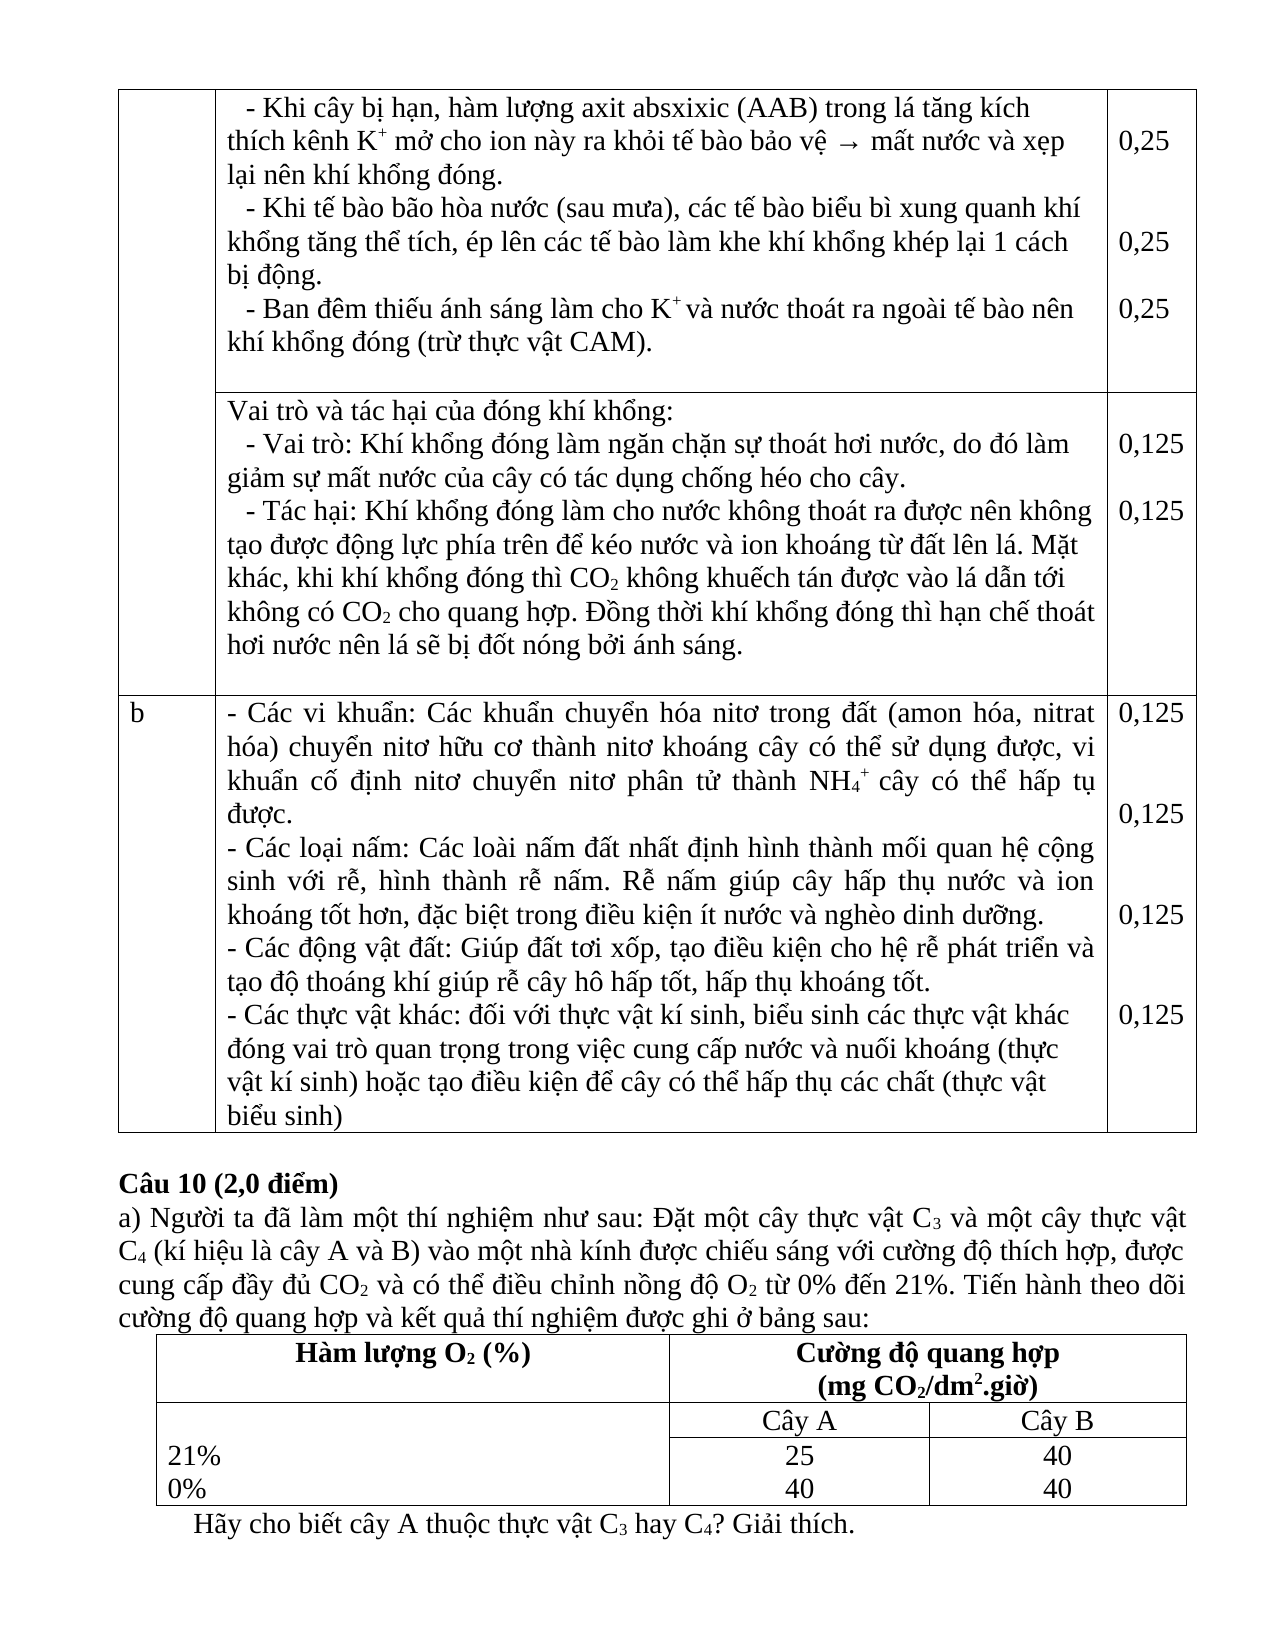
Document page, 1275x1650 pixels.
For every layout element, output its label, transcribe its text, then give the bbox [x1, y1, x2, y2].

table_cell 40 [670, 1471, 929, 1505]
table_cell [1108, 90, 1196, 392]
table_cell 40 [930, 1471, 1186, 1505]
text Hãy cho biết cây A thuộc thực vật C3 hay C4? Giải thích. [118, 1506, 1186, 1539]
table_cell a [119, 90, 215, 694]
table_cell Vai trò và tác hại của đóng khí khổng: - Vai trò: Khí khổng đóng làm ngăn chặn sự thoát hơi nước, do đó làm giảm sự mất nước của cây có tác dụng chống héo cho cây. - Tác hại: Khí khổng đóng làm cho nước không thoát ra được nên không tạo được động lực phía trên để kéo nước và ion khoáng từ đất lên lá. Mặt khác, khi khí khổng đóng thì CO2 không khuếch tán được vào lá dẫn tới không có CO2 cho quang hợp. Đồng thời khí khổng đóng thì hạn chế thoát hơi nước nên lá sẽ bị đốt nóng bởi ánh sáng. [216, 393, 1107, 694]
table_cell 21% [157, 1437, 669, 1471]
table_cell 0,125 0,125 0,125 0,125 [1108, 696, 1196, 1132]
table_cell [157, 1403, 669, 1437]
table_cell 40 [930, 1438, 1186, 1471]
table_cell - Các vi khuẩn: Các khuẩn chuyển hóa nitơ trong đất (amon hóa, nitrat hóa) chuyển nitơ hữu cơ thành nitơ khoáng cây có thể sử dụng được, vi khuẩn cố định nitơ chuyển nitơ phân tử thành NH4+ cây có thể hấp tụ được. - Các loại nấm: Các loài nấm đất nhất định hình thành mối quan hệ cộng sinh với rễ, hình thành rễ nấm. Rễ nấm giúp cây hấp thụ nước và ion khoáng tốt hơn, đặc biệt trong điều kiện ít nước và nghèo dinh dưỡng. - Các động vật đất: Giúp đất tơi xốp, tạo điều kiện cho hệ rễ phát triển và tạo độ thoáng khí giúp rễ cây hô hấp tốt, hấp thụ khoáng tốt. - Các thực vật khác: đối với thực vật kí sinh, biểu sinh các thực vật khác đóng vai trò quan trọng trong việc cung cấp nước và nuối khoáng (thực vật kí sinh) hoặc tạo điều kiện để cây có thể hấp thụ các chất (thực vật biểu sinh) [216, 696, 1107, 1132]
table_cell 0% [157, 1471, 669, 1505]
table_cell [216, 90, 1107, 392]
table_cell Cây B [930, 1403, 1186, 1437]
text Câu 10 (2,0 điểm) [118, 1166, 1186, 1200]
table_cell 0,125 0,125 [1108, 393, 1196, 694]
table_cell Cây A [670, 1403, 929, 1437]
table_cell 25 [670, 1438, 929, 1471]
table_header Cường độ quang hợp (mg CO2/dm2.giờ) [670, 1335, 1186, 1402]
table_header Hàm lượng O2 (%) [157, 1335, 669, 1402]
table_cell b [119, 696, 215, 1132]
text a) Người ta đã làm một thí nghiệm như sau: Đặt một cây thực vật C3 và một cây thực vật C4 (kí hiệu là cây A và B) vào một nhà kính được chiếu sáng với cường độ thích hợp, được cung cấp đầy đủ CO2 và có thể điều chỉnh nồng độ O2 từ 0% đến 21%. Tiến hành theo dõi cường độ quang hợp và kết quả thí nghiệm được ghi ở bảng sau: [118, 1200, 1186, 1334]
